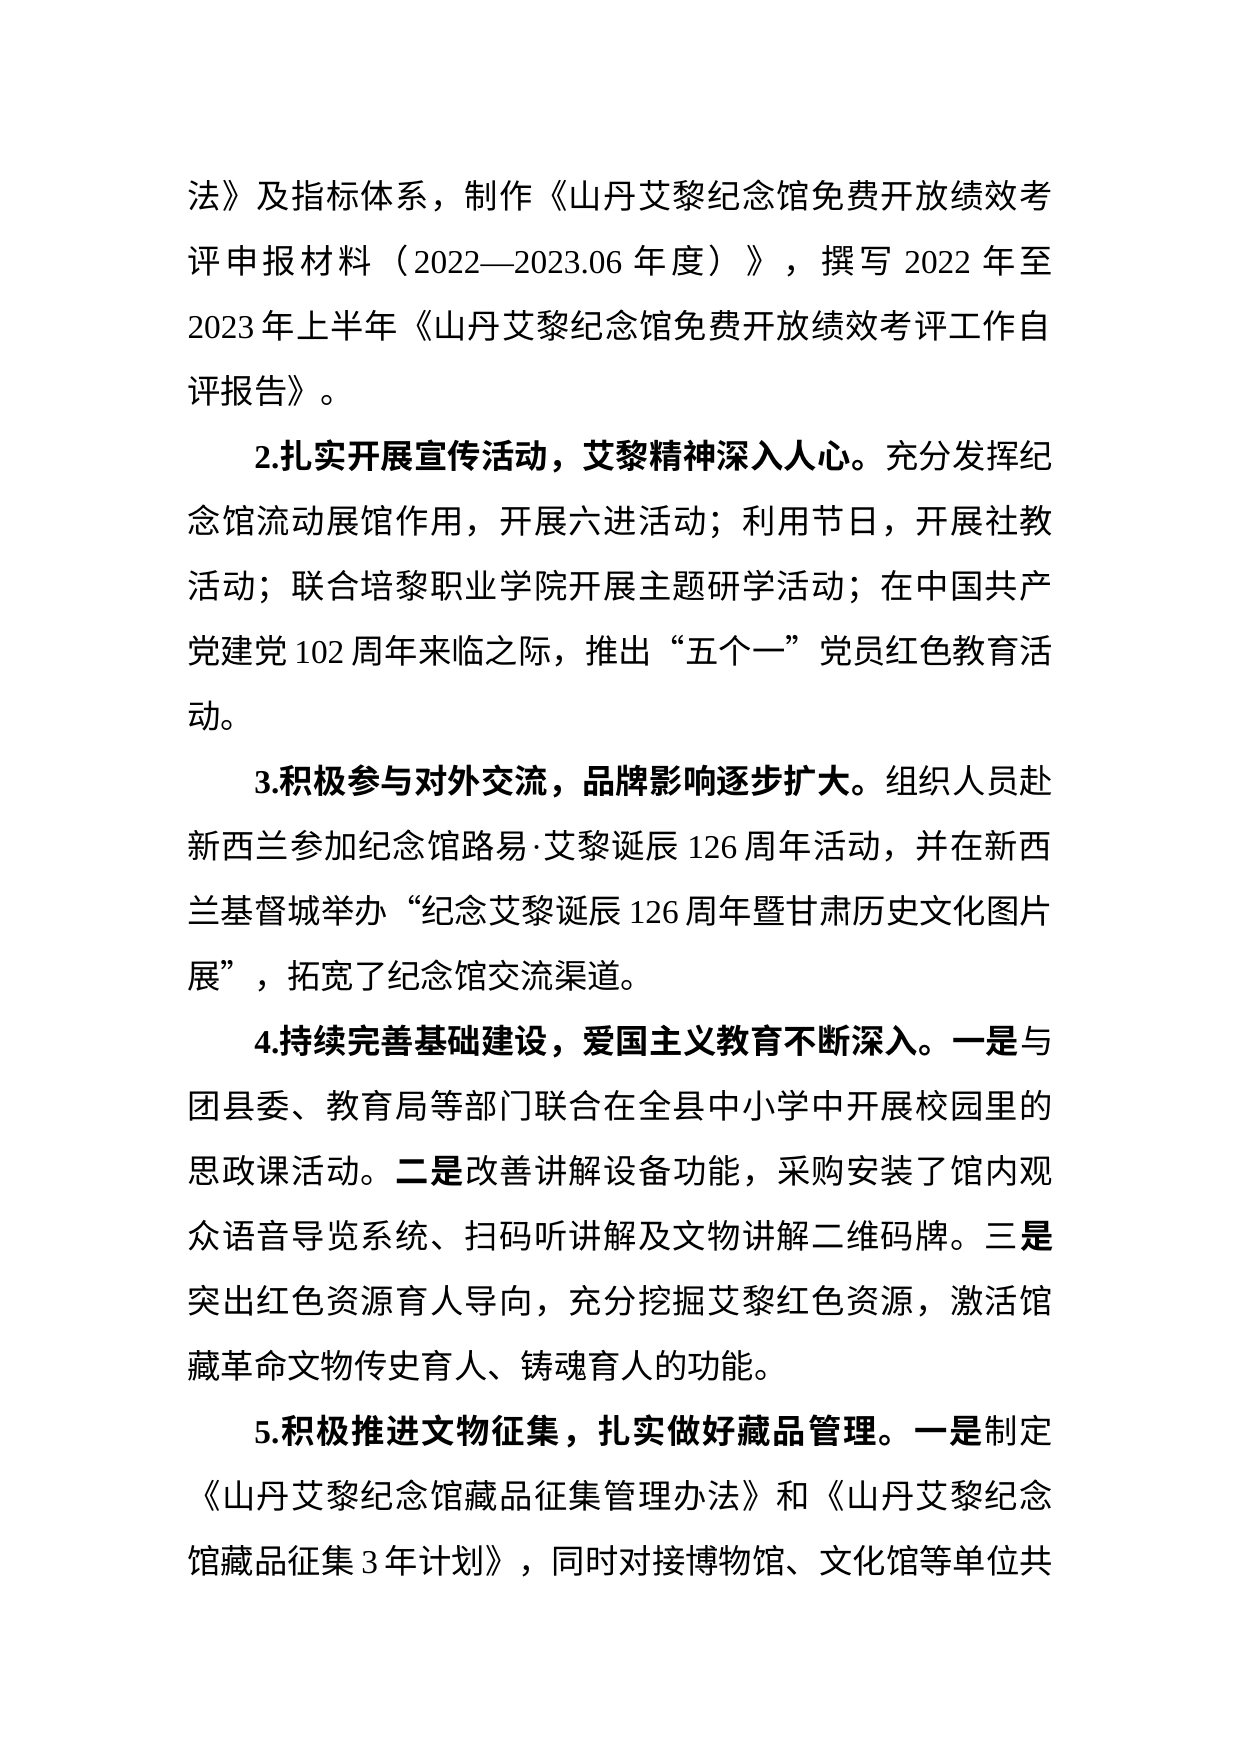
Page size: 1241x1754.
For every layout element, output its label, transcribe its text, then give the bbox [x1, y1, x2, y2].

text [187, 1397, 1053, 1592]
list 3.积极参与对外交流，品牌影响逐步扩大。组织人员赴新西兰参加纪念馆路易·艾黎诞辰126周年活动，并在新西兰基督城举办“纪念艾黎诞辰126周年暨甘肃历史文化图片展”，拓宽了纪念馆交流渠道。 [187, 747, 1053, 1007]
text 4.持续完善基础建设，爱国主义教育不断深入。一是与团县委、教育局等部门联合在全县中小学中开展校园里的思政课活动。二是改善讲解设备功能，采购安装了馆内观众语音导览系统、扫码听讲解及文物讲解二维码牌。三是突出红色资源育人导向，充分挖掘艾黎红色资源，激活馆藏革命文物传史育人、铸魂育人的功能。 [187, 1007, 1053, 1397]
text 2.扎实开展宣传活动，艾黎精神深入人心。充分发挥纪念馆流动展馆作用，开展六进活动；利用节日，开展社教活动；联合培黎职业学院开展主题研学活动；在中国共产党建党102周年来临之际，推出“五个一”党员红色教育活动。 [187, 422, 1053, 747]
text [187, 162, 1053, 422]
